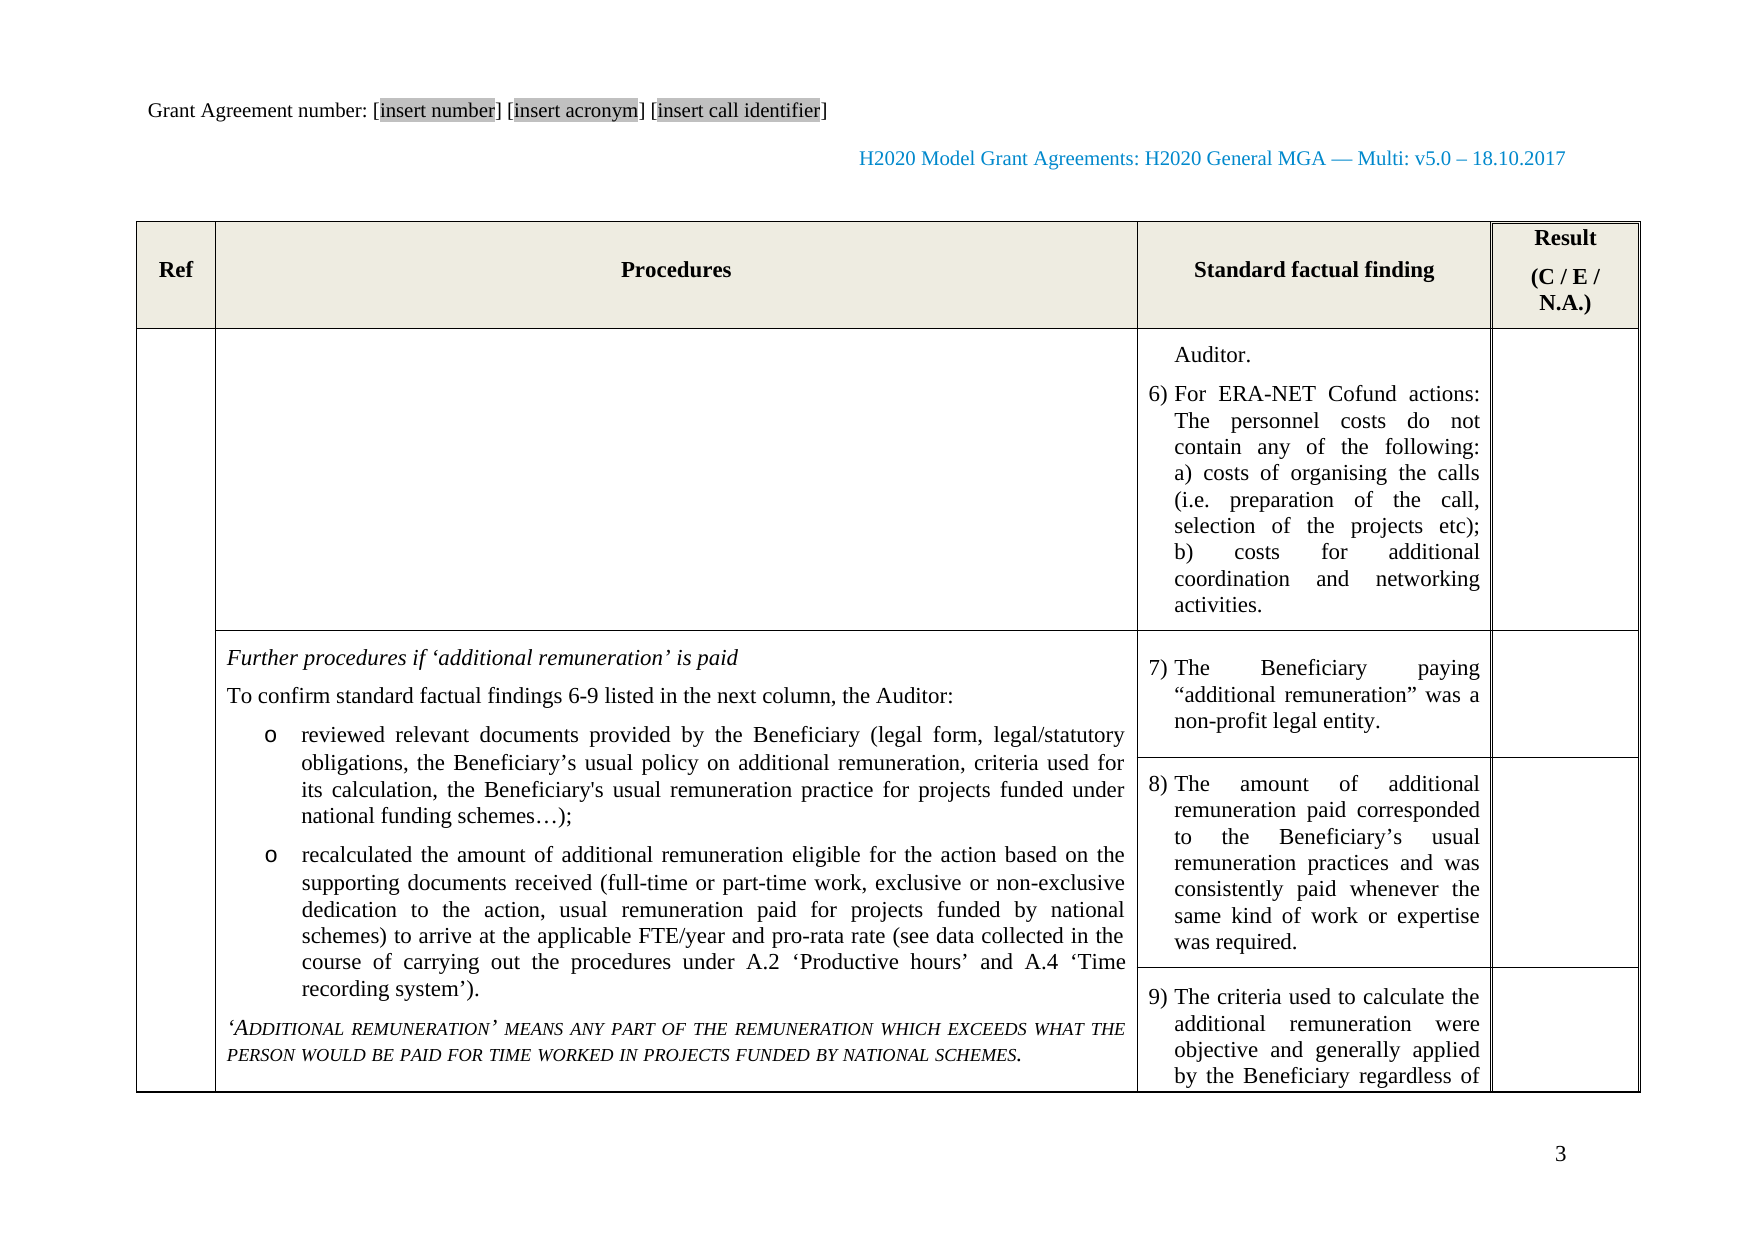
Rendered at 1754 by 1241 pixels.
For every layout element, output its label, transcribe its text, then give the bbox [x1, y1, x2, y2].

table_header Standard factual finding [1138, 222, 1490, 328]
table_cell The amount of additional remuneration paid corresponded to the Beneficiary’s usual remuneration practices and was consistently paid whenever the same kind of work or expertise was required. [1138, 758, 1490, 967]
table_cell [1138, 329, 1490, 630]
table_cell The Beneficiary paying “additional remuneration” was a non-profit legal entity. [1138, 631, 1490, 757]
table_cell [1493, 968, 1638, 1091]
table_header Ref [137, 222, 215, 328]
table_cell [1138, 968, 1490, 1091]
table_cell Further procedures if ‘additional remuneration’ is paid To confirm standard factual findings 6-9 listed in the next column, the Auditor: reviewed relevant documents provided by the Beneficiary (legal form, legal/statutory obligations, the Beneficiary’s usual policy on additional remuneration, criteria used for its calculation, the Beneficiary's usual remuneration practice for projects funded under national funding schemes…); recalculated the amount of additional remuneration eligible for the action based on the supporting documents received (full-time or part-time work, exclusive or non-exclusive dedication to the action, usual remuneration paid for projects funded by national schemes) to arrive at the applicable FTE/year and pro-rata rate (see data collected in the course of carrying out the procedures under A.2 ‘Productive hours’ and A.4 ‘Time recording system’). ‘Additional remuneration’ means any part of the remuneration which exceeds what the person would be paid for time worked in projects funded by national schemes. If any part of the remuneration paid to the employee qualifies as "additional remuneration" and is eligible under the provisions of article 6.2.A.1, this can be charged as eligible cost to the action up to the following amount: (a) if the person works full time and exclusively on the action during the full year: up to EUR 8 000/YEAR; (b) if the person works exclusively on the action but not full-time or not for the full year: up to the corresponding pro-rata amount of EUR 8 000, or (c) if the person does not work exclusively on the action: up to a pro-rata amount calculated in accordance to article 6.2.A.1. [216, 631, 1137, 1091]
table_header Procedures [216, 222, 1137, 328]
table_cell [1493, 758, 1638, 967]
table_header Result (C / E / N.A.) [1493, 224, 1638, 328]
table_cell [1493, 631, 1638, 757]
table_cell [1493, 329, 1638, 630]
